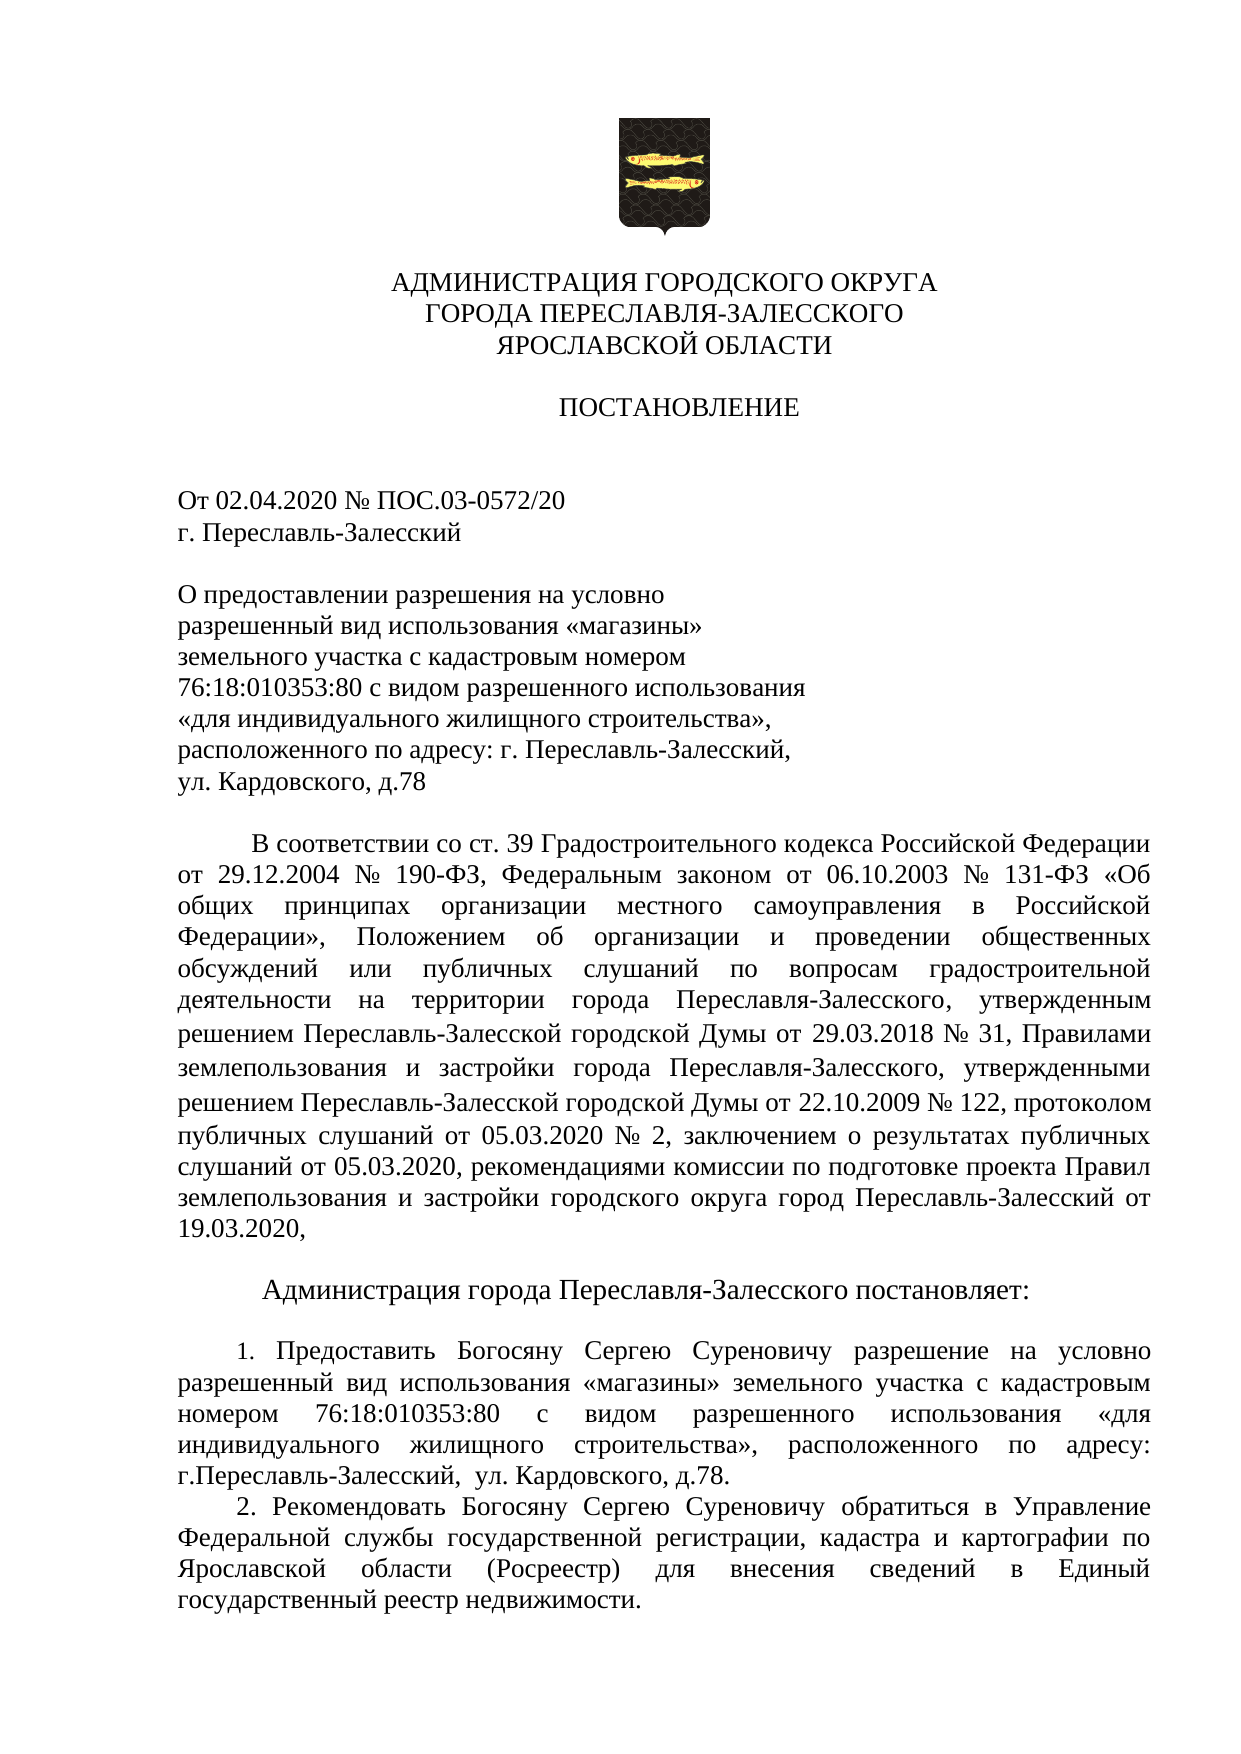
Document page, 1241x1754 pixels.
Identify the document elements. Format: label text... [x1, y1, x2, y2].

text ПОСТАНОВЛЕНИЕ [207, 391, 1152, 422]
text АДМИНИСТРАЦИЯ ГОРОДСКОГО ОКРУГА [177, 266, 1152, 298]
text г. Переславль-Залесский [177, 516, 1152, 547]
text Администрация города Переславля-Залесского постановляет: [177, 1272, 1115, 1306]
text В соответствии со ст. 39 Градостроительного кодекса Российской Федерации от 29.12.2004 № 190-ФЗ, Федеральным законом от 06.10.2003 № 131-ФЗ «Об общих принципах организации местного самоуправления в Российской Федерации», Положением об организации и проведении общественных обсуждений или публичных слушаний по вопросам градостроительной деятельности на территории города Переславля-Залесского, утвержденным решением Переславль-Залесской городской Думы от 29.03.2018 № 31, Правилами землепользования и застройки города Переславля-Залесского, утвержденными решением Переславль-Залесской городской Думы от 22.10.2009 № 122, протоколом публичных слушаний от 05.03.2020 № 2, заключением о результатах публичных слушаний от 05.03.2020, рекомендациями комиссии по подготовке проекта Правил землепользования и застройки городского округа город Переславль-Залесский от 19.03.2020, [177, 1082, 1152, 1243]
text «для индивидуального жилищного строительства», [177, 702, 1115, 734]
text В соответствии со ст. 39 Градостроительного кодекса Российской Федерации от 29.12.2004 № 190-ФЗ, Федеральным законом от 06.10.2003 № 131-ФЗ «Об общих принципах организации местного самоуправления в Российской Федерации», Положением об организации и проведении общественных обсуждений или публичных слушаний по вопросам градостроительной деятельности на территории города Переславля-Залесского, утвержденным решением Переславль-Залесской городской Думы от 29.03.2018 № 31, Правилами землепользования и застройки города Переславля-Залесского, утвержденными решением Переславль-Залесской городской Думы от 22.10.2009 № 122, протоколом публичных слушаний от 05.03.2020 № 2, заключением о результатах публичных слушаний от 05.03.2020, рекомендациями комиссии по подготовке проекта Правил землепользования и застройки городского округа город Переславль-Залесский от 19.03.2020, [177, 827, 1152, 1051]
text разрешенный вид использования «магазины» [177, 609, 1115, 640]
text 2. Рекомендовать Богосяну Сергею Суреновичу обратиться в Управление Федеральной службы государственной регистрации, кадастра и картографии по Ярославской области (Росреестр) для внесения сведений в Единый государственный реестр недвижимости. [177, 1490, 1152, 1615]
text От 02.04.2020 № ПОС.03-0572/20 [177, 484, 1152, 516]
text земельного участка с кадастровым номером [177, 640, 1115, 671]
text ГОРОДА ПЕРЕСЛАВЛЯ-ЗАЛЕССКОГО [177, 298, 1152, 329]
text 76:18:010353:80 с видом разрешенного использования [177, 671, 1115, 702]
text ул. Кардовского, д.78 [177, 765, 1115, 796]
text расположенного по адресу: г. Переславль-Залесский, [177, 734, 1115, 765]
text 1. Предоставить Богосяну Сергею Суреновичу разрешение на условно разрешенный вид использования «магазины» земельного участка с кадастровым номером 76:18:010353:80 с видом разрешенного использования «для индивидуального жилищного строительства», расположенного по адресу: г.Переславль-Залесский, ул. Кардовского, д.78. [177, 1334, 1152, 1490]
text О предоставлении разрешения на условно [177, 578, 1115, 609]
text ЯРОСЛАВСКОЙ ОБЛАСТИ [177, 329, 1152, 360]
